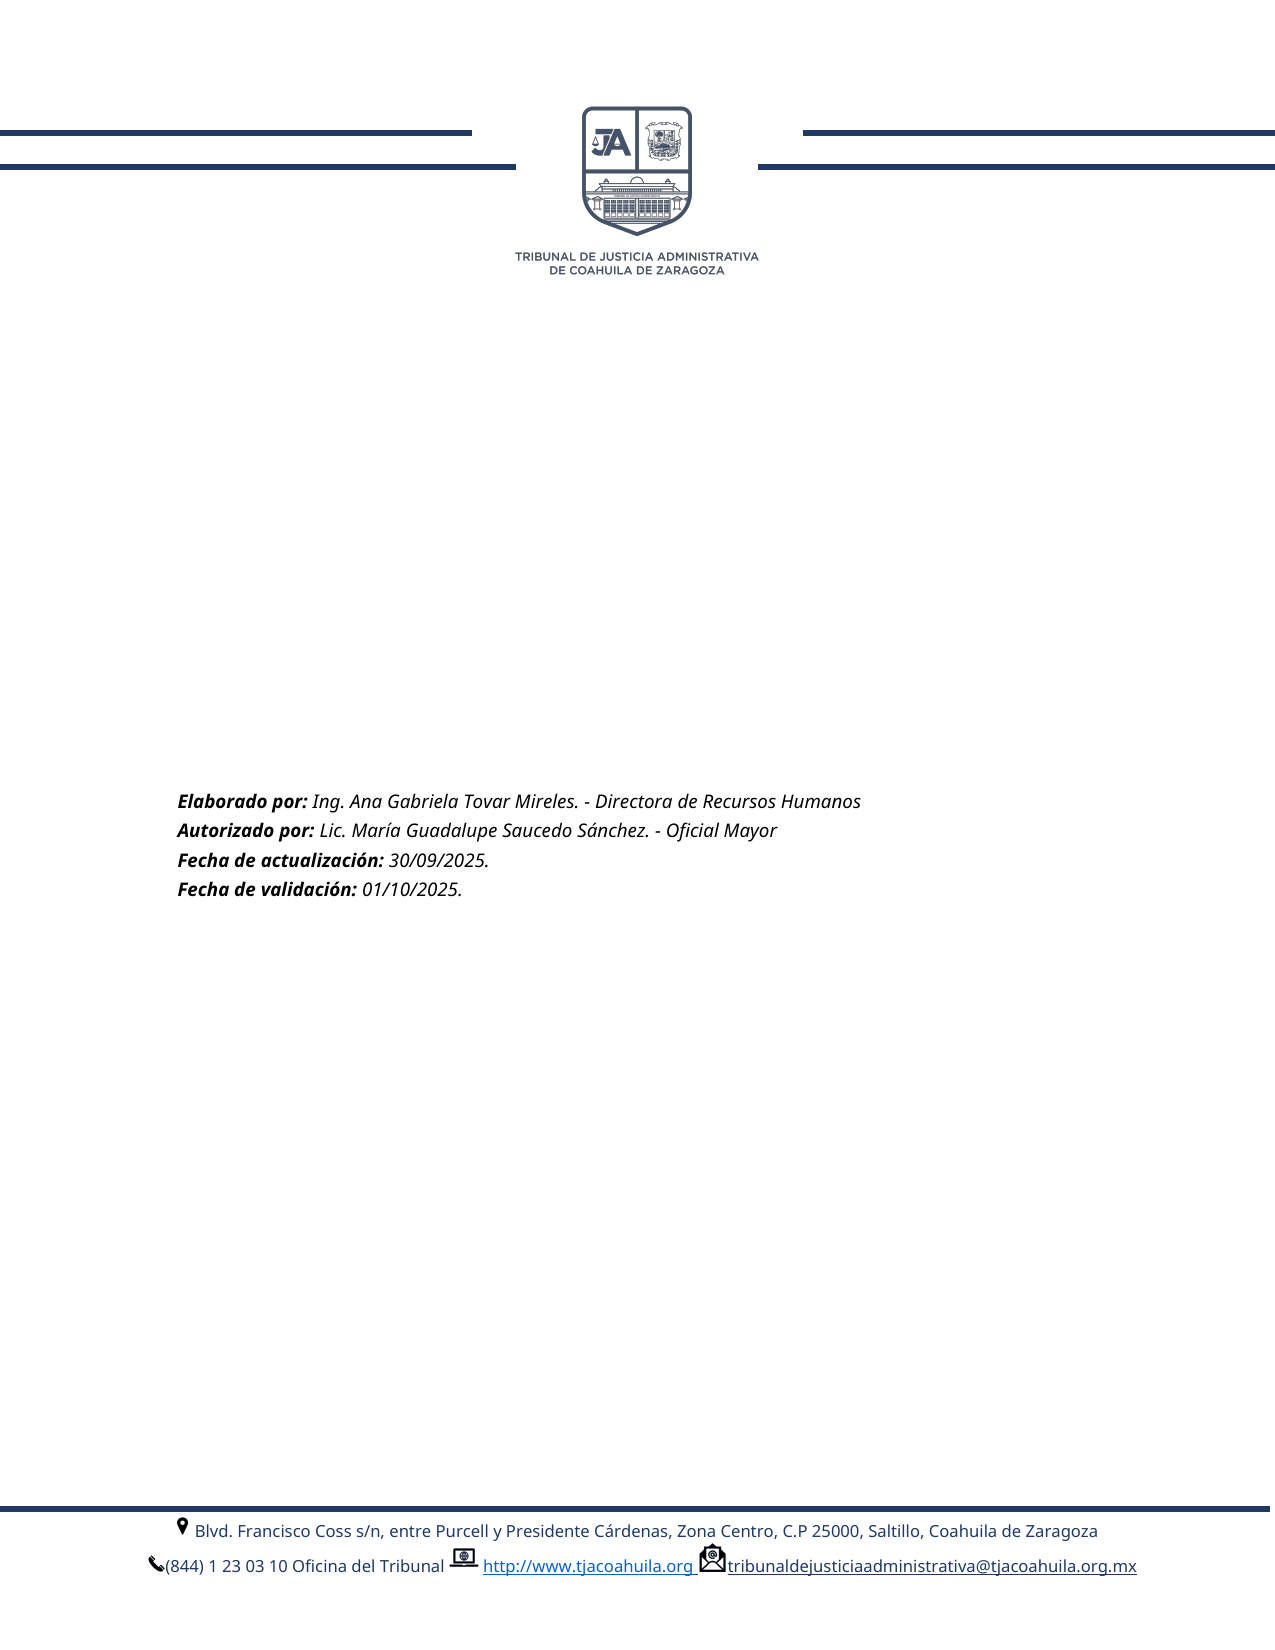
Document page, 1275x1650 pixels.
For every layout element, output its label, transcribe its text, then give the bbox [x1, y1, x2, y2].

picture [171, 1514, 195, 1538]
picture [449, 1542, 479, 1573]
picture [507, 101, 767, 283]
text Elaborado por: Ing. Ana Gabriela Tovar Mireles. - Directora de Recursos Humanos [177, 788, 1027, 814]
text Autorizado por: Lic. María Guadalupe Saucedo Sánchez. - Oficial Mayor [177, 818, 1027, 843]
text Fecha de actualización: 30/09/2025. [177, 847, 1027, 872]
picture [697, 1542, 728, 1573]
text Fecha de validación: 01/10/2025. [177, 876, 1027, 902]
picture [147, 1554, 165, 1573]
